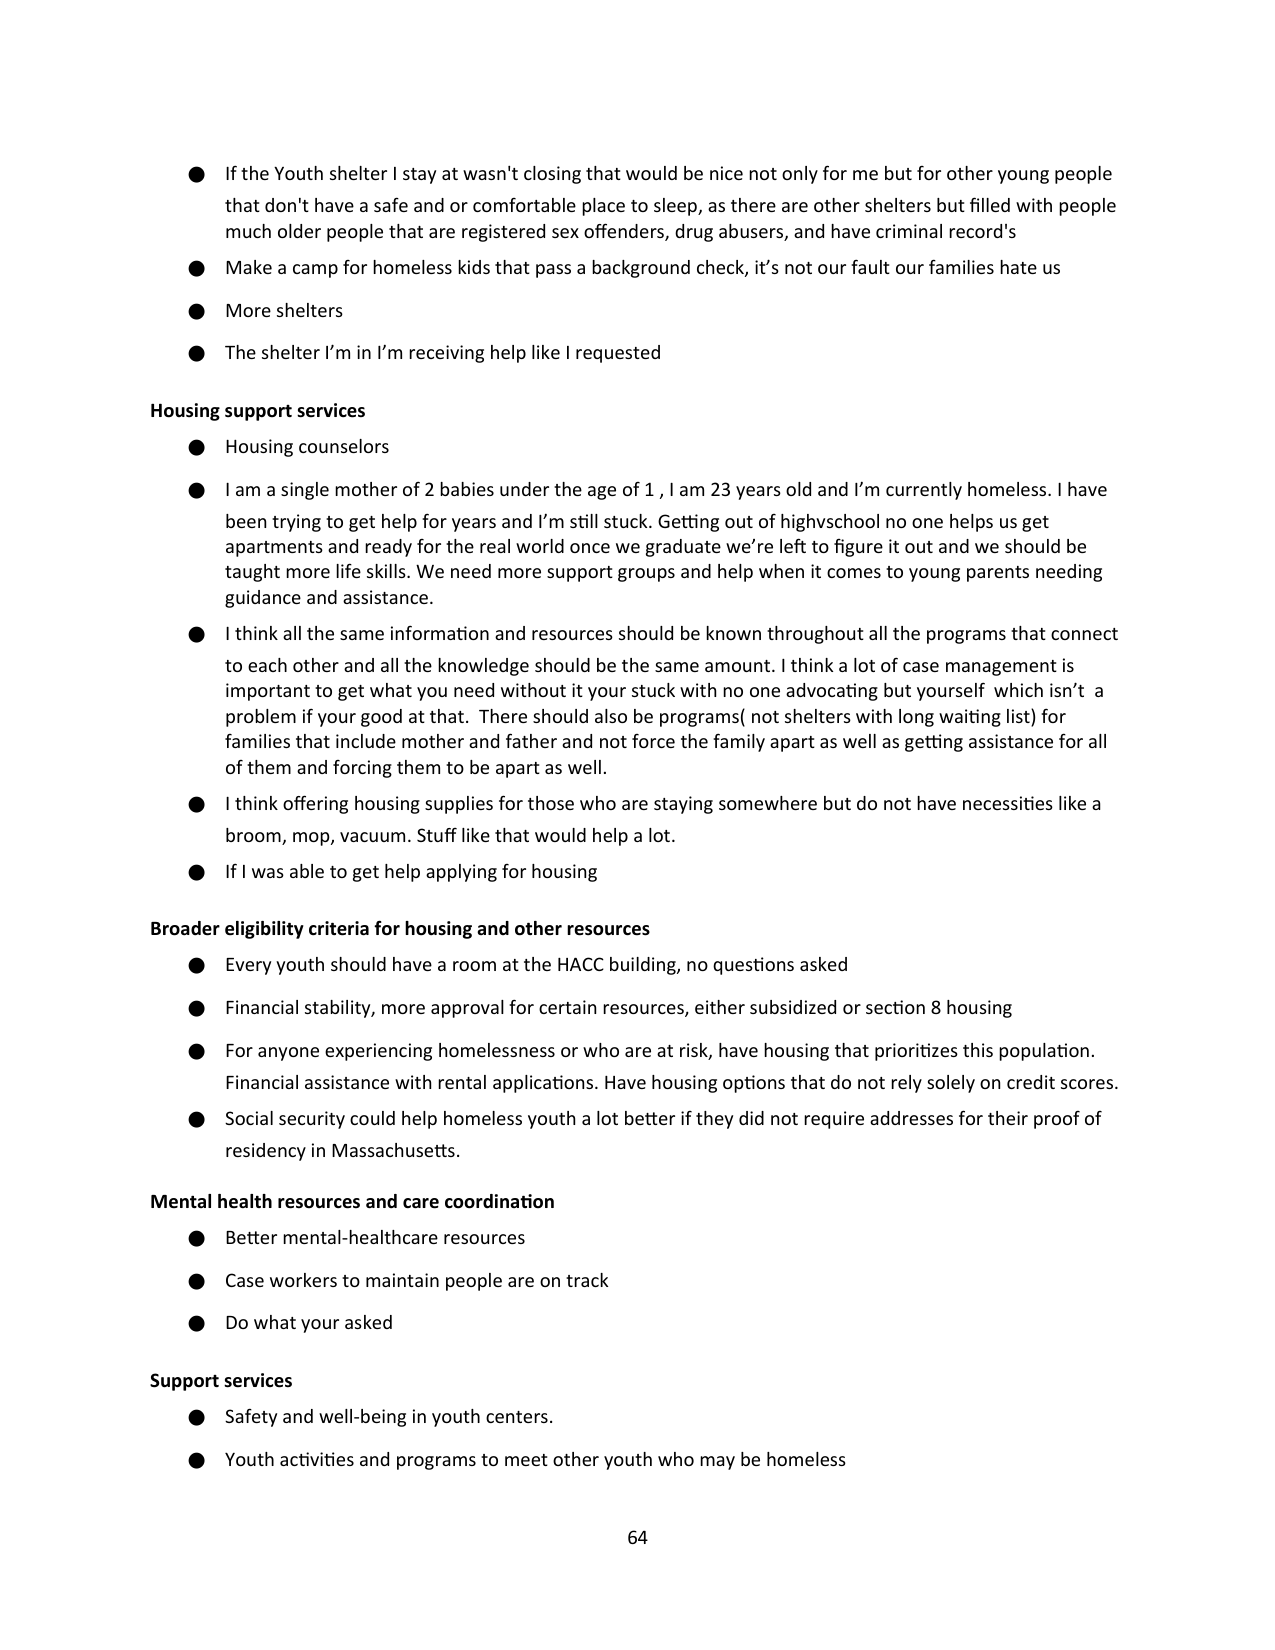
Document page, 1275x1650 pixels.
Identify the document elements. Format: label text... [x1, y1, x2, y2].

list Do what your asked [187, 1299, 1125, 1342]
text Housing support services [150, 397, 1125, 422]
list Social security could help homeless youth a lot better if they did not require addresses for their proof of residency in Massachusetts. [187, 1094, 1125, 1163]
list Case workers to maintain people are on track [187, 1256, 1125, 1299]
list I think offering housing supplies for those who are staying somewhere but do not have necessities like a broom, mop, vacuum. Stuff like that would help a lot. [187, 779, 1125, 847]
text Broader eligibility criteria for housing and other resources [150, 916, 1125, 941]
list If the Youth shelter I stay at wasn't closing that would be nice not only for me but for other young people that don't have a safe and or comfortable place to sleep, as there are other shelters but filled with people much older people that are registered sex offenders, drug abusers, and have criminal record's [187, 150, 1125, 243]
list The shelter I’m in I’m receiving help like I requested [187, 329, 1125, 372]
text Mental health resources and care coordination [150, 1188, 1125, 1213]
text Support services [150, 1367, 1125, 1392]
list Safety and well-being in youth centers. [187, 1392, 1125, 1435]
list Make a camp for homeless kids that pass a background check, it’s not our fault our families hate us [187, 243, 1125, 286]
list Better mental-healthcare resources [187, 1213, 1125, 1256]
list More shelters [187, 286, 1125, 329]
list Housing counselors [187, 422, 1125, 465]
list Every youth should have a room at the HACC building, no questions asked [187, 941, 1125, 984]
list For anyone experiencing homelessness or who are at risk, have housing that prioritizes this population. Financial assistance with rental applications. Have housing options that do not rely solely on credit scores. [187, 1026, 1125, 1094]
list I am a single mother of 2 babies under the age of 1 , I am 23 years old and I’m currently homeless. I have been trying to get help for years and I’m still stuck. Getting out of highvschool no one helps us get apartments and ready for the real world once we graduate we’re left to figure it out and we should be taught more life skills. We need more support groups and help when it comes to young parents needing guidance and assistance. [187, 465, 1125, 609]
list Financial stability, more approval for certain resources, either subsidized or section 8 housing [187, 984, 1125, 1026]
list Youth activities and programs to meet other youth who may be homeless [187, 1435, 1125, 1478]
list I think all the same information and resources should be known throughout all the programs that connect to each other and all the knowledge should be the same amount. I think a lot of case management is important to get what you need without it your stuck with no one advocating but yourself which isn’t a problem if your good at that. There should also be programs( not shelters with long waiting list) for families that include mother and father and not force the family apart as well as getting assistance for all of them and forcing them to be apart as well. [187, 609, 1125, 779]
list If I was able to get help applying for housing [187, 847, 1125, 890]
